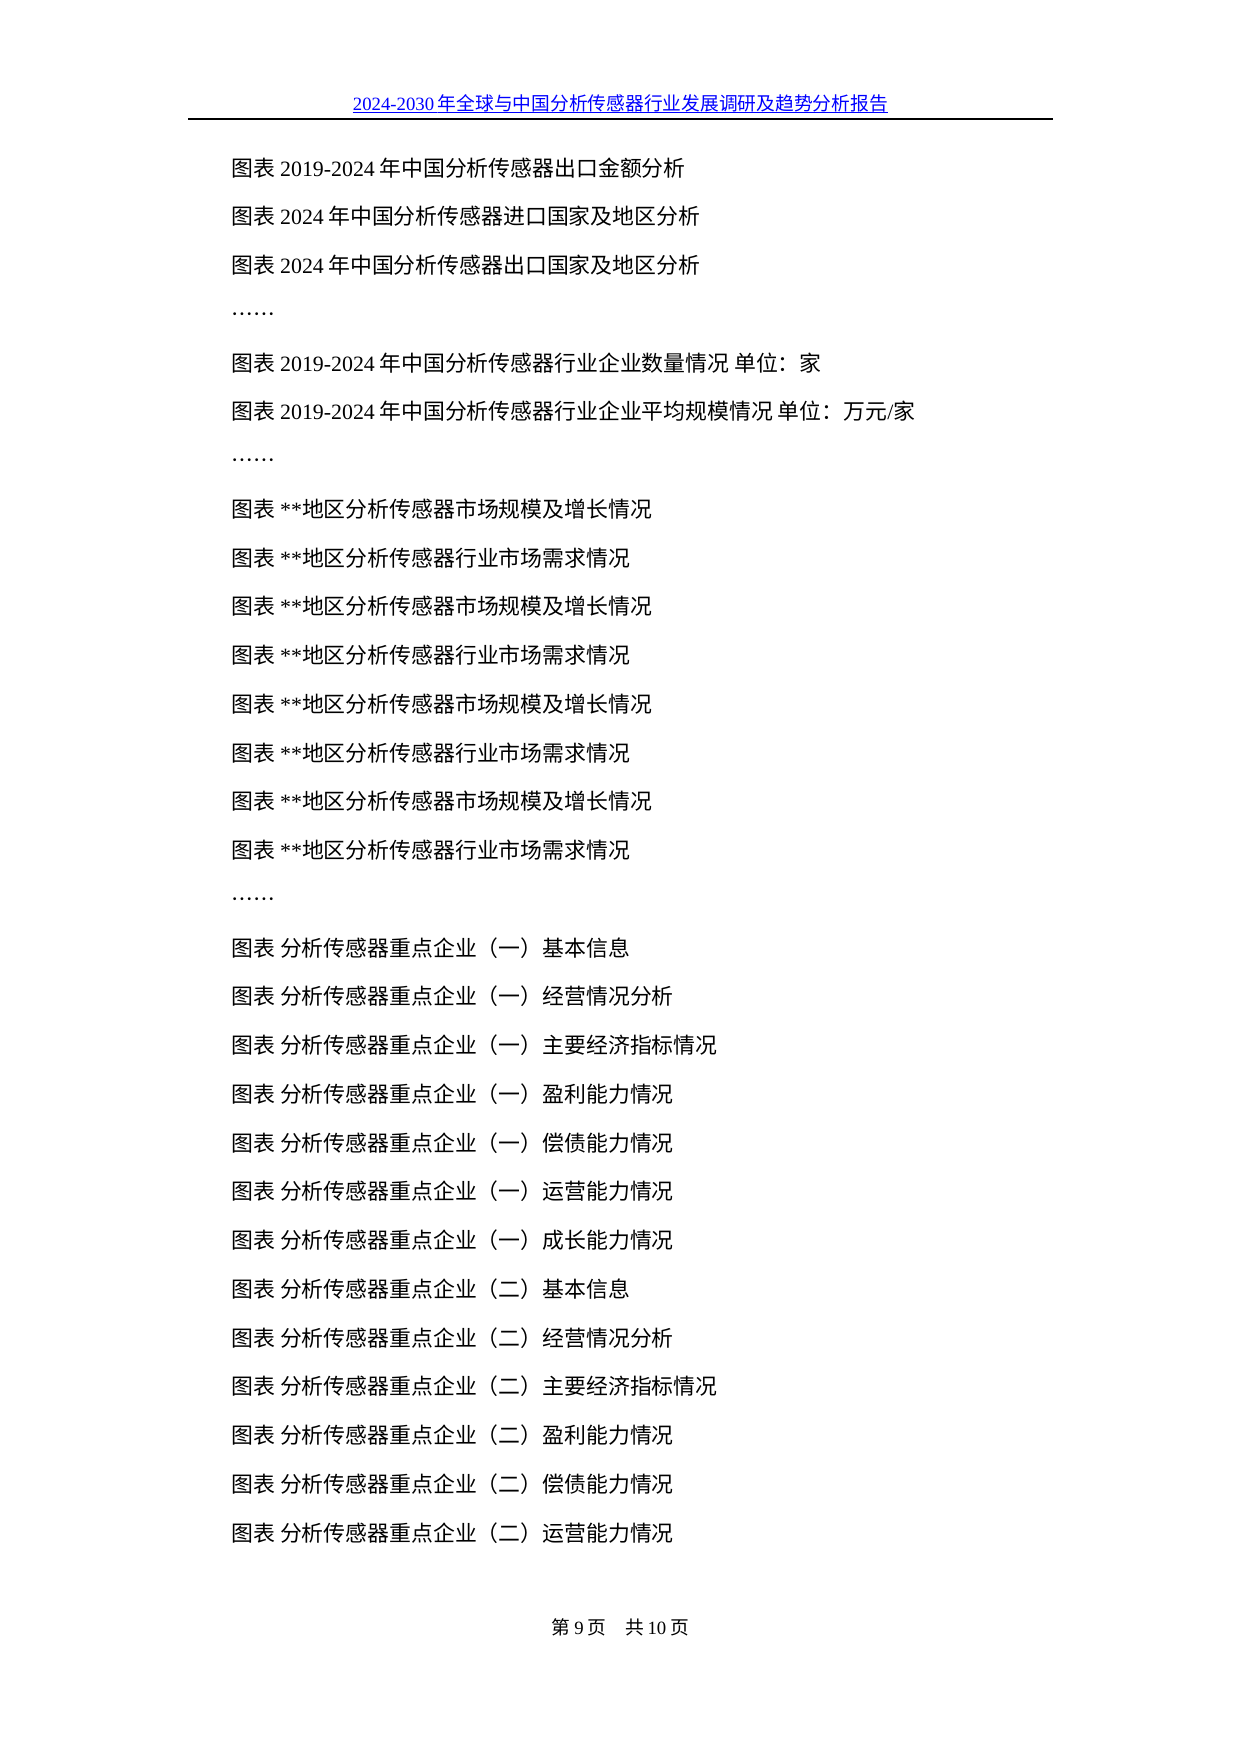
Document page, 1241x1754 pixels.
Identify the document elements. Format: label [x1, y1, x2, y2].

text [187, 150, 1053, 1548]
